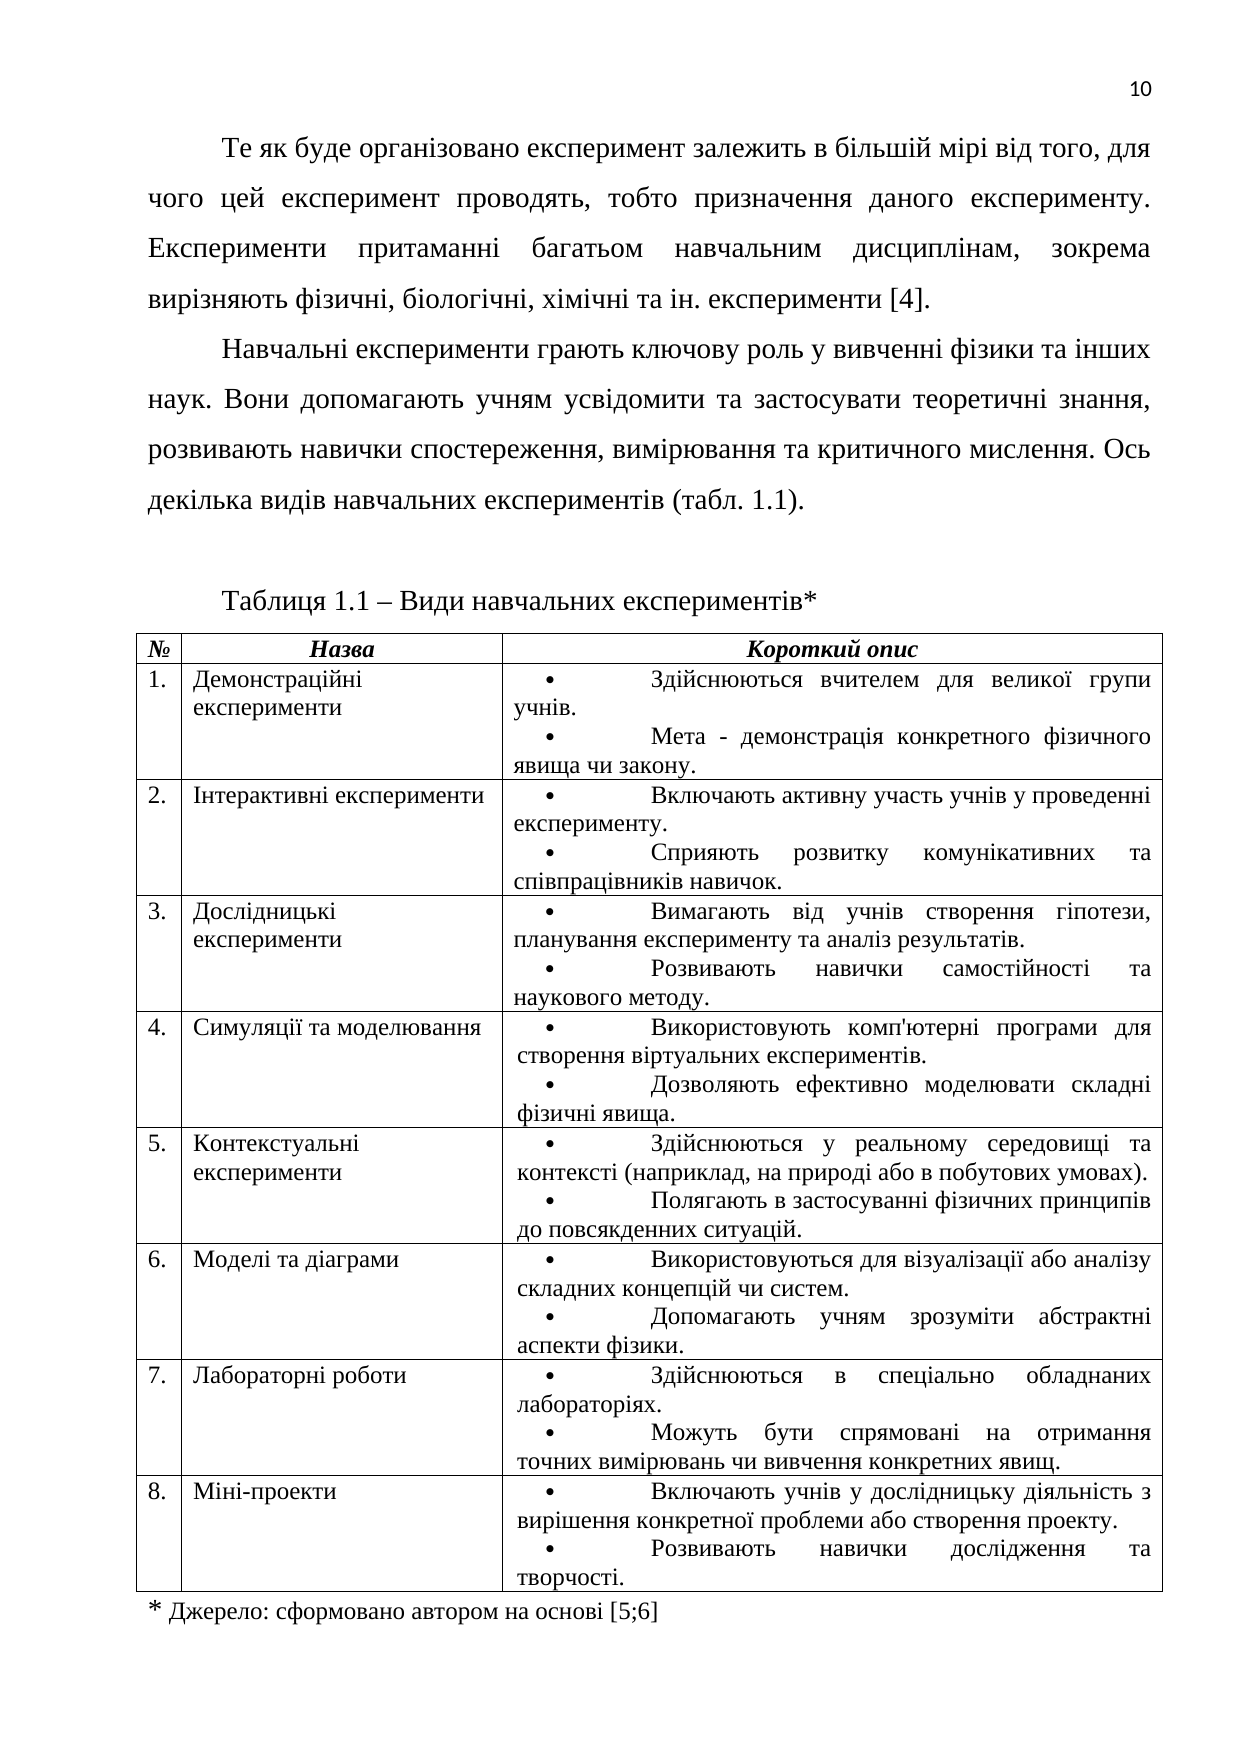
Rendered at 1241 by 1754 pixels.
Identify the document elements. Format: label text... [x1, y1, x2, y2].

table_header Назва [182, 634, 502, 663]
table_cell 7. [137, 1360, 181, 1475]
table_cell Демонстраційні експерименти [182, 664, 502, 779]
table_cell 3. [137, 896, 181, 1011]
table_cell Інтерактивні експерименти [182, 780, 502, 895]
table_cell 5. [137, 1128, 181, 1243]
table_cell Використовують комп'ютерні програми для створення віртуальних експериментів. Дозволяють ефективно моделювати складні фізичні явища. [503, 1012, 1162, 1127]
table_cell Симуляції та моделювання [182, 1012, 502, 1127]
text Те як буде організовано експеримент залежить в більшій мірі від того, для чого цей експеримент проводять, тобто призначення даного експерименту. Експерименти притаманні багатьом навчальним дисциплінам, зокрема вирізняють фізичні, біологічні, хімічні та ін. експерименти [4]. [148, 130, 1152, 314]
table_cell Дослідницькі експерименти [182, 896, 502, 1011]
table_cell Контекстуальні експерименти [182, 1128, 502, 1243]
table_cell Міні-проекти [182, 1476, 502, 1591]
table_cell Лабораторні роботи [182, 1360, 502, 1475]
table_cell 8. [137, 1476, 181, 1591]
table_cell Здійснюються у реальному середовищі та контексті (наприклад, на природі або в побутових умовах). Полягають в застосуванні фізичних принципів до повсякденних ситуацій. [503, 1128, 1162, 1243]
table_cell 2. [137, 780, 181, 895]
table_cell Моделі та діаграми [182, 1244, 502, 1359]
table_header № [137, 634, 181, 663]
table_cell Здійснюються в спеціально обладнаних лабораторіях. Можуть бути спрямовані на отримання точних вимірювань чи вивчення конкретних явищ. [503, 1360, 1162, 1475]
table_cell Здійснюються вчителем для великої групи учнів. Мета - демонстрація конкретного фізичного явища чи закону. [503, 664, 1162, 779]
table_cell Включають активну участь учнів у проведенні експерименту. Сприяють розвитку комунікативних та співпрацівників навичок. [503, 780, 1162, 895]
text Таблиця 1.1 – Види навчальних експериментів* [148, 583, 1152, 616]
table_cell 4. [137, 1012, 181, 1127]
table_cell Вимагають від учнів створення гіпотези, планування експерименту та аналіз результатів. Розвивають навички самостійності та наукового методу. [503, 896, 1162, 1011]
text Навчальні експерименти грають ключову роль у вивченні фізики та інших наук. Вони допомагають учням усвідомити та застосувати теоретичні знання, розвивають навички спостереження, вимірювання та критичного мислення. Ось декілька видів навчальних експериментів (табл. 1.1). [148, 331, 1152, 516]
table_header Короткий опис [503, 634, 1162, 663]
text * Джерело: сформовано автором на основі [5;6] [148, 1592, 1152, 1626]
table_cell Використовуються для візуалізації або аналізу складних концепцій чи систем. Допомагають учням зрозуміти абстрактні аспекти фізики. [503, 1244, 1162, 1359]
table_cell 1. [137, 664, 181, 779]
table_cell Включають учнів у дослідницьку діяльність з вирішення конкретної проблеми або створення проекту. Розвивають навички дослідження та творчості. [503, 1476, 1162, 1591]
table_cell 6. [137, 1244, 181, 1359]
